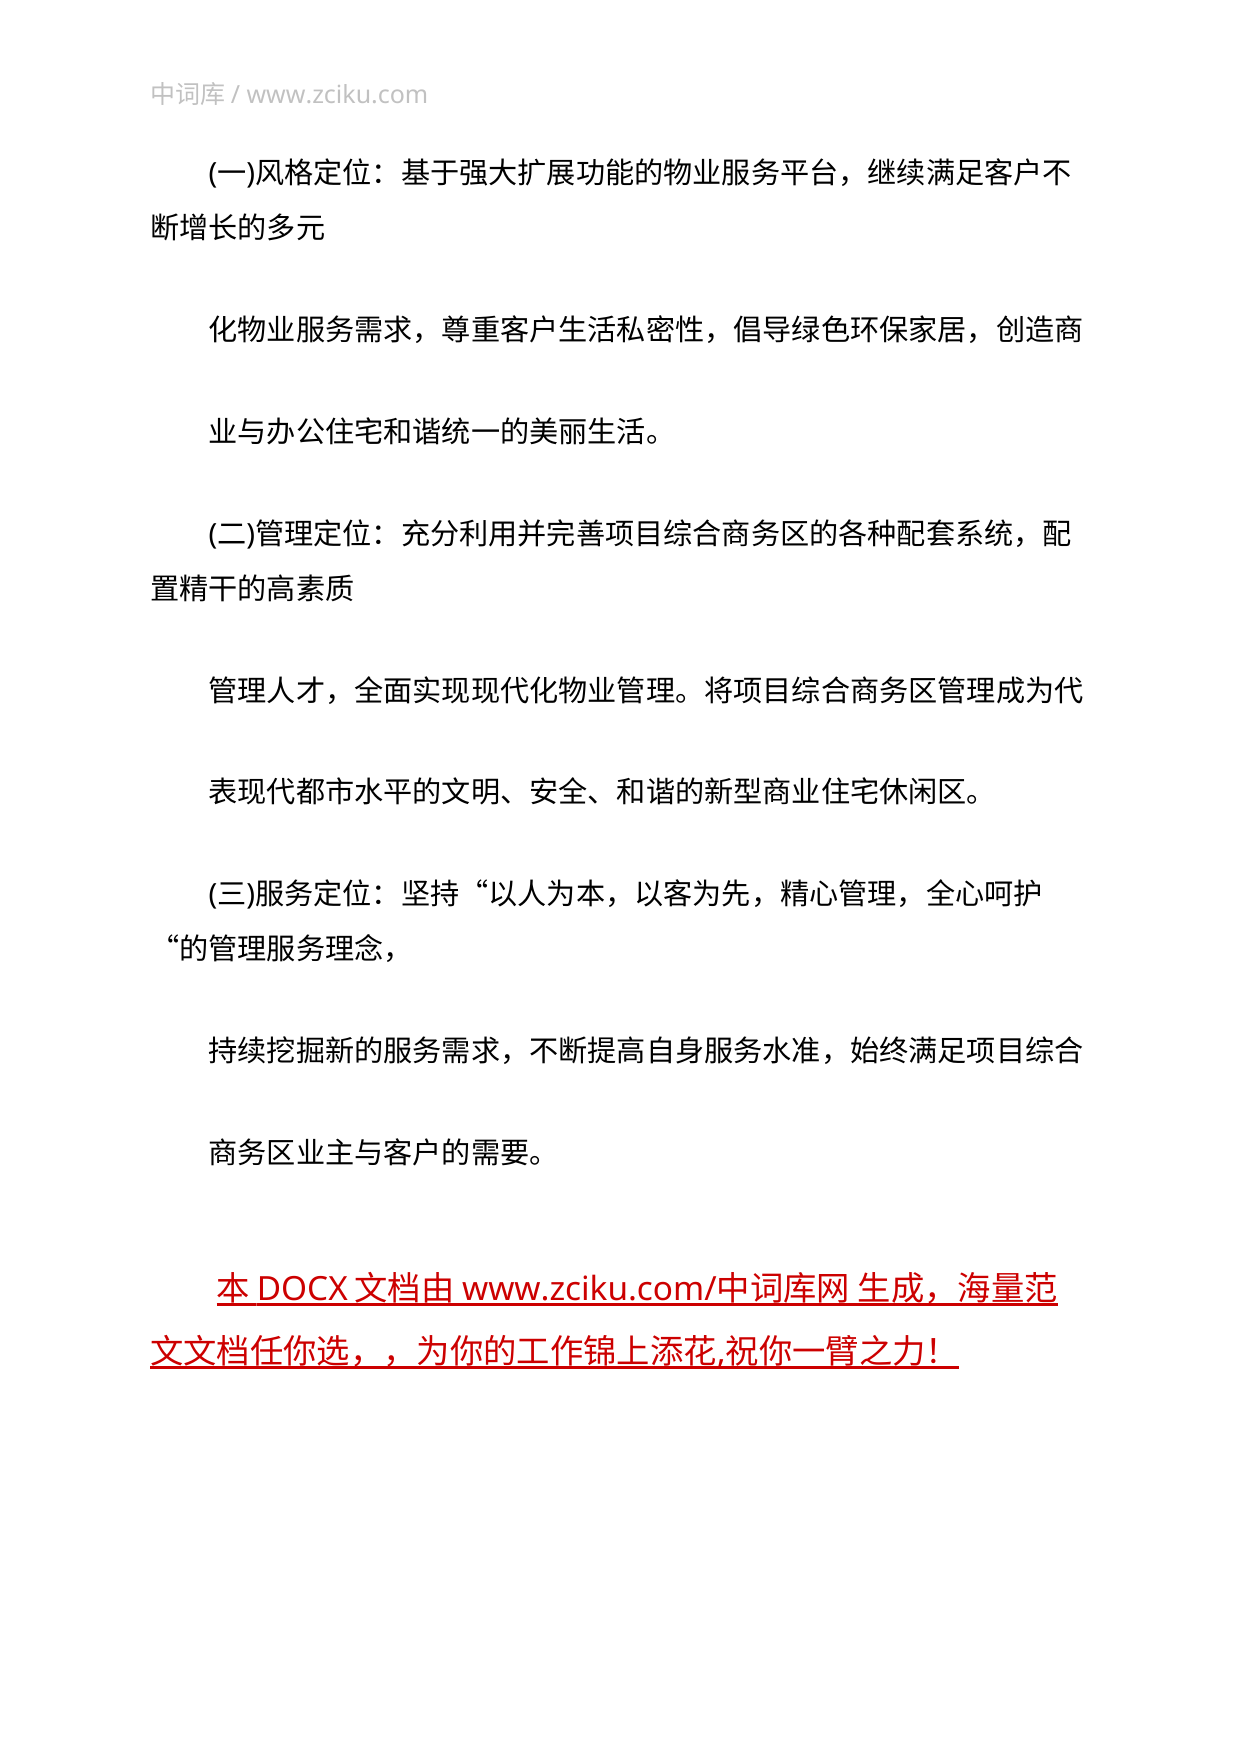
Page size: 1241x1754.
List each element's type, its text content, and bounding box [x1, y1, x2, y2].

text 本DOCX文档由 www.zciku.com/中词库网 生成，海量范文文档任你选，，为你的工作锦上添花,祝你一臂之力！ [150, 1262, 1090, 1373]
text 商务区业主与客户的需要。 [150, 1129, 1090, 1171]
text 持续挖掘新的服务需求，不断提高自身服务水准，始终满足项目综合 [150, 1027, 1090, 1070]
text 业与办公住宅和谐统一的美丽生活。 [150, 408, 1090, 451]
text 化物业服务需求，尊重客户生活私密性，倡导绿色环保家居，创造商 [150, 307, 1090, 349]
text (二)管理定位：充分利用并完善项目综合商务区的各种配套系统，配置精干的高素质 [150, 510, 1090, 608]
text 管理人才，全面实现现代化物业管理。将项目综合商务区管理成为代 [150, 667, 1090, 709]
text (三)服务定位：坚持“以人为本，以客为先，精心管理，全心呵护“的管理服务理念， [150, 871, 1090, 968]
text 表现代都市水平的文明、安全、和谐的新型商业住宅休闲区。 [150, 769, 1090, 811]
text (一)风格定位：基于强大扩展功能的物业服务平台，继续满足客户不断增长的多元 [150, 150, 1090, 247]
